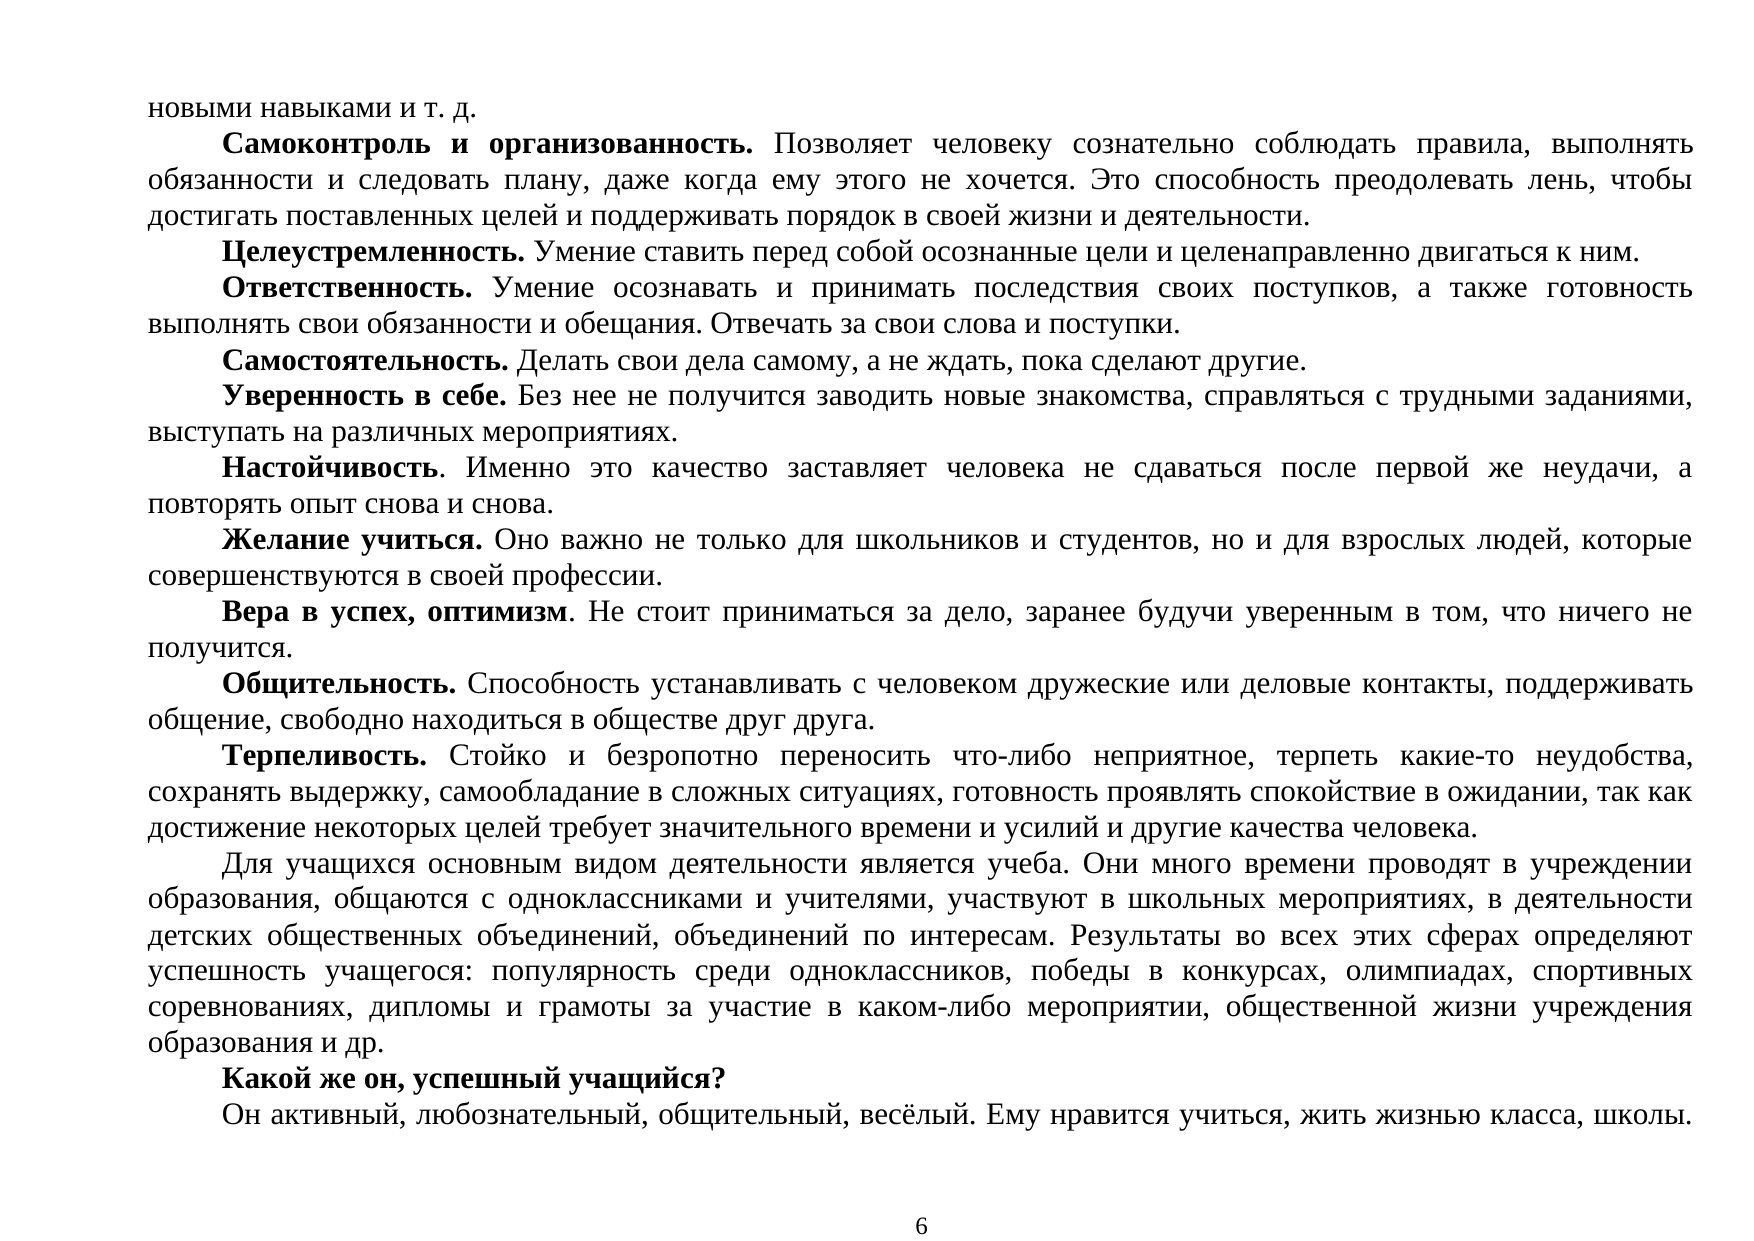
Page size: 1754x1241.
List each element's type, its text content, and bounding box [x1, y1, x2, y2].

text Самостоятельность. Делать свои дела самому, а не ждать, пока сделают другие. [148, 341, 1695, 377]
text Желание учиться. Оно важно не только для школьников и студентов, но и для взрослых людей, которые совершенствуются в своей профессии. [148, 520, 1695, 592]
text Ответственность. Умение осознавать и принимать последствия своих поступков, а также готовность выполнять свои обязанности и обещания. Отвечать за свои слова и поступки. [148, 268, 1695, 341]
text Терпеливость. Стойко и безропотно переносить что-либо неприятное, терпеть какие-то неудобства, сохранять выдержку, самообладание в сложных ситуациях, готовность проявлять спокойствие в ожидании, так как достижение некоторых целей требует значительного времени и усилий и другие качества человека. [148, 736, 1695, 844]
text Целеустремленность. Умение ставить перед собой осознанные цели и целенаправленно двигаться к ним. [148, 232, 1695, 268]
text Для учащихся основным видом деятельности является учеба. Они много времени проводят в учреждении образования, общаются с одноклассниками и учителями, участвуют в школьных мероприятиях, в деятельности детских общественных объединений, объединений по интересам. Результаты во всех этих сферах определяют успешность учащегося: популярность среди одноклассников, победы в конкурсах, олимпиадах, спортивных соревнованиях, дипломы и грамоты за участие в каком-либо мероприятии, общественной жизни учреждения образования и др. [148, 844, 1695, 1059]
text Какой же он, успешный учащийся? [148, 1059, 1695, 1095]
text Уверенность в себе. Без нее не получится заводить новые знакомства, справляться с трудными заданиями, выступать на различных мероприятиях. [148, 377, 1695, 448]
text Настойчивость. Именно это качество заставляет человека не сдаваться после первой же неудачи, а повторять опыт снова и снова. [148, 448, 1695, 520]
text Самоконтроль и организованность. Позволяет человеку сознательно соблюдать правила, выполнять обязанности и следовать плану, даже когда ему этого не хочется. Это способность преодолевать лень, чтобы достигать поставленных целей и поддерживать порядок в своей жизни и деятельности. [148, 124, 1695, 232]
text Вера в успех, оптимизм. Не стоит приниматься за дело, заранее будучи уверенным в том, что ничего не получится. [148, 592, 1695, 664]
text Общительность. Способность устанавливать с человеком дружеские или деловые контакты, поддерживать общение, свободно находиться в обществе друг друга. [148, 664, 1695, 736]
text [148, 89, 1695, 124]
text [148, 1095, 1695, 1131]
